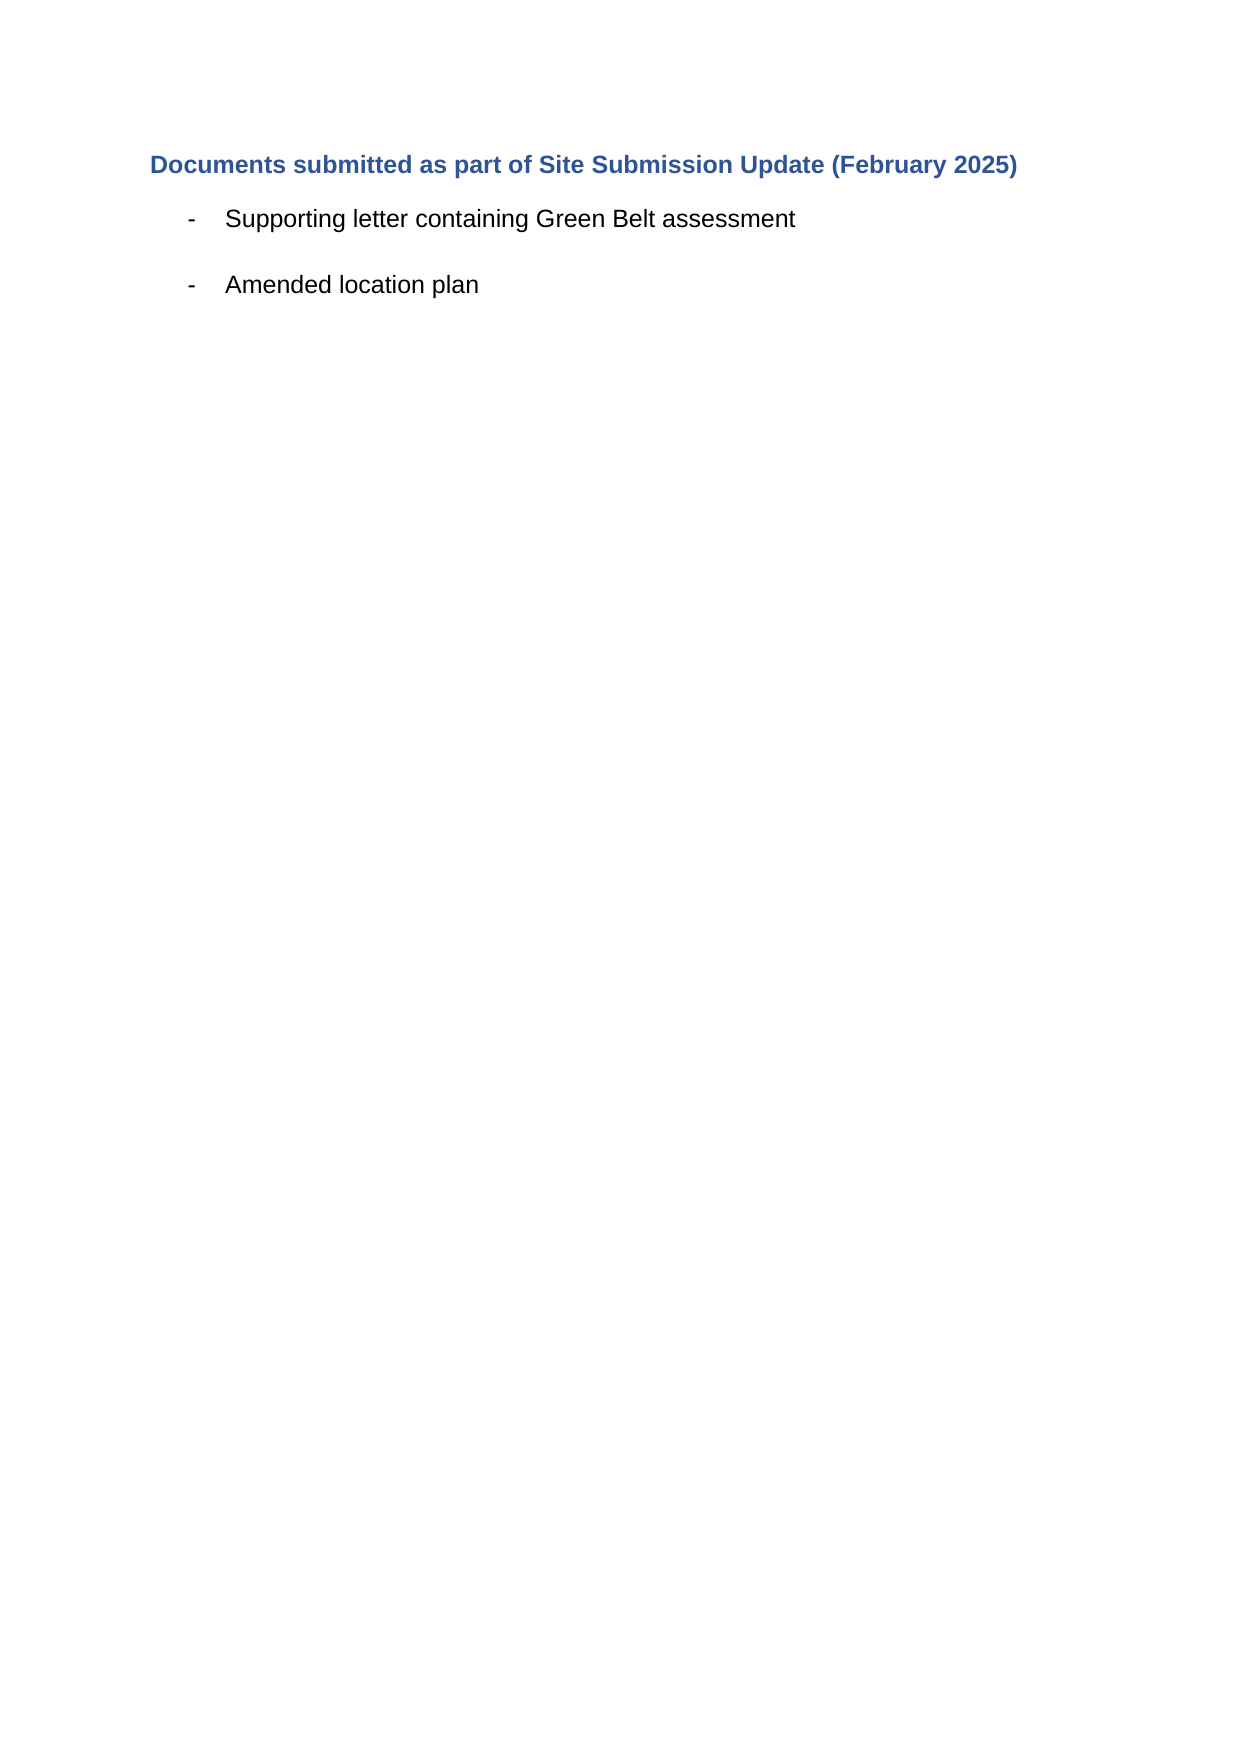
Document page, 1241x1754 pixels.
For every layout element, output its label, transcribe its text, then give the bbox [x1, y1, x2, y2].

subtitle Documents submitted as part of Site Submission Update (February 2025) [150, 150, 1090, 179]
list Amended location plan [187, 270, 1090, 299]
list Supporting letter containing Green Belt assessment [187, 204, 1090, 233]
